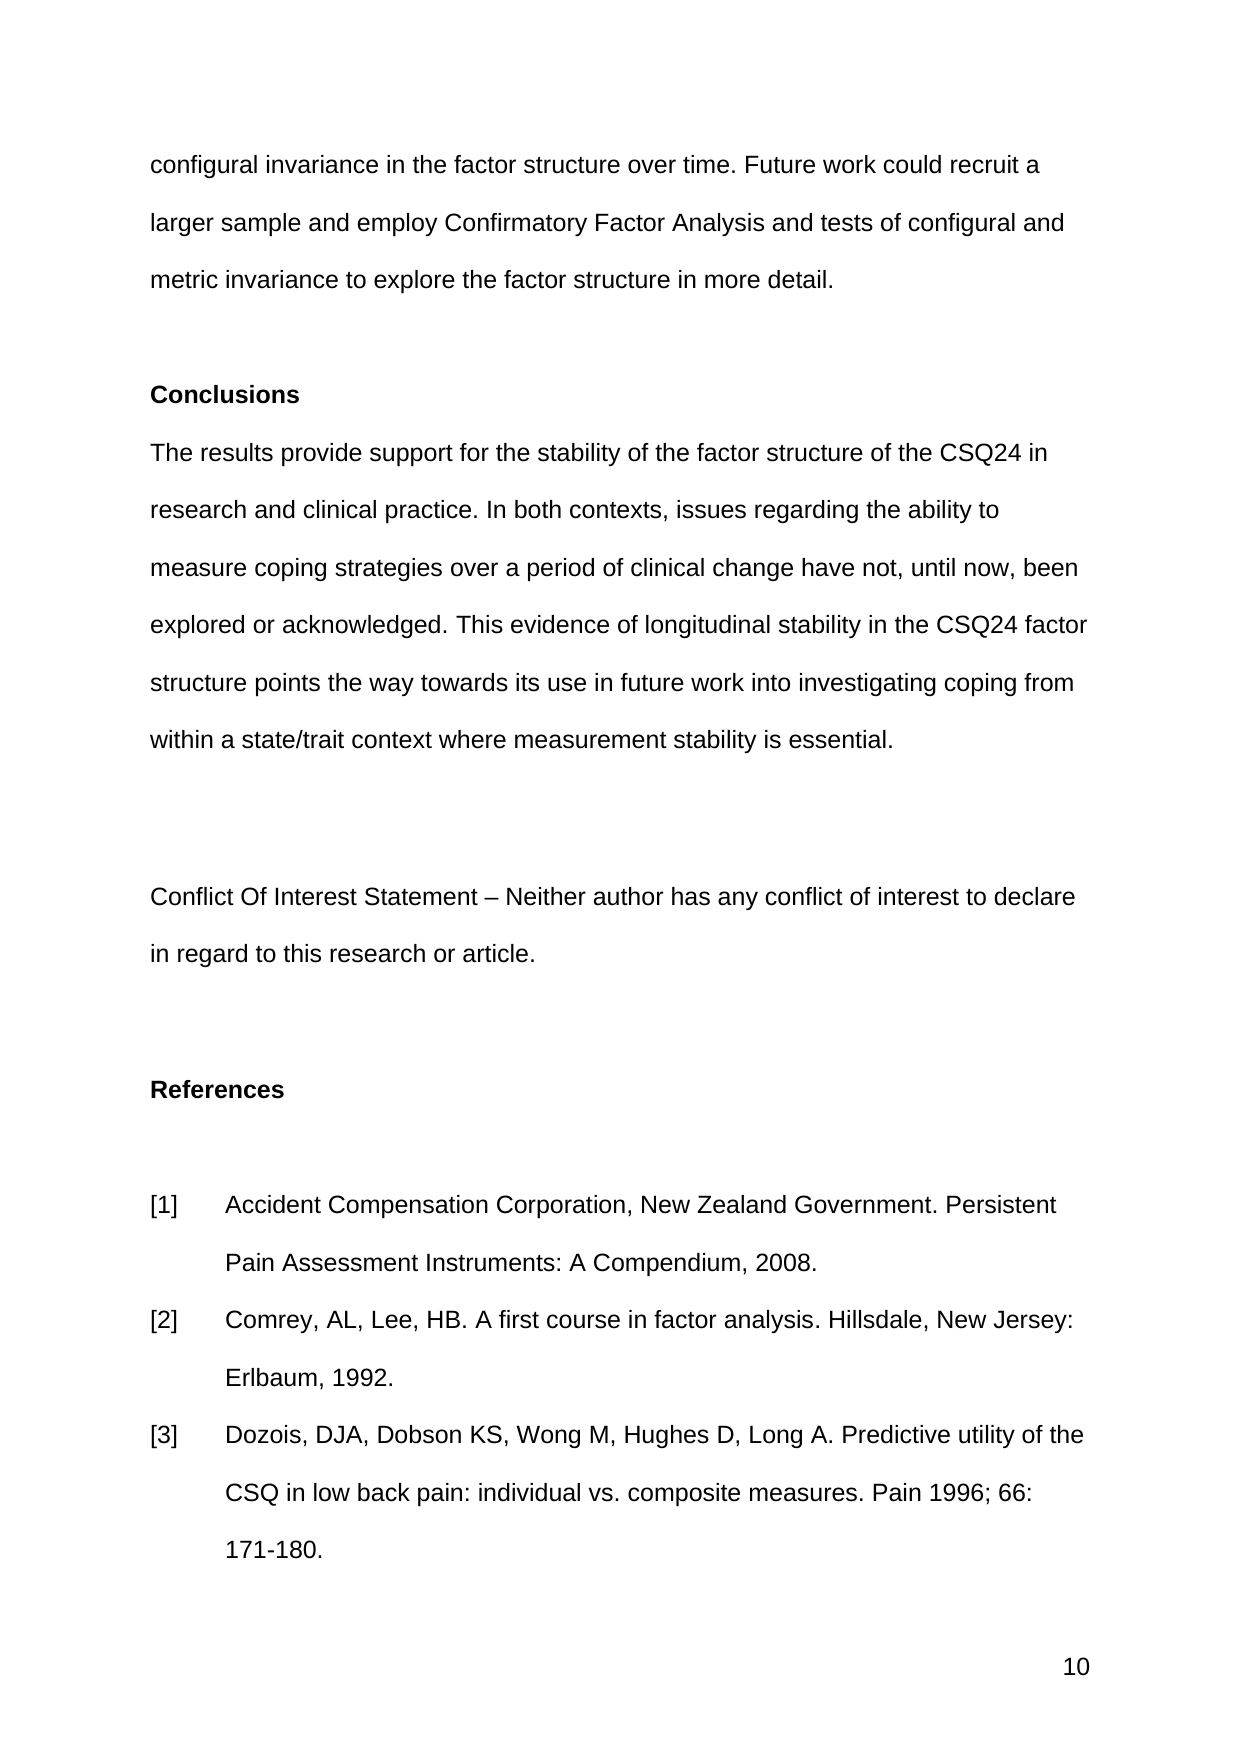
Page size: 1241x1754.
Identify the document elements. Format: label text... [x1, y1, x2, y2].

text [1] Accident Compensation Corporation, New Zealand Government. Persistent Pain Assessment Instruments: A Compendium, 2008. [150, 1190, 1090, 1276]
text [3] Dozois, DJA, Dobson KS, Wong M, Hughes D, Long A. Predictive utility of the CSQ in low back pain: individual vs. composite measures. Pain 1996; 66: 171-180. [150, 1420, 1090, 1564]
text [150, 150, 1090, 294]
text Conclusions [150, 380, 1090, 409]
text References [150, 1075, 1090, 1104]
text [2] Comrey, AL, Lee, HB. A first course in factor analysis. Hillsdale, New Jersey: Erlbaum, 1992. [150, 1305, 1090, 1391]
text Conflict Of Interest Statement – Neither author has any conflict of interest to declare in regard to this research or article. [150, 882, 1090, 968]
text The results provide support for the stability of the factor structure of the CSQ24 in research and clinical practice. In both contexts, issues regarding the ability to measure coping strategies over a period of clinical change have not, until now, been explored or acknowledged. This evidence of longitudinal stability in the CSQ24 factor structure points the way towards its use in future work into investigating coping from within a state/trait context where measurement stability is essential. [150, 437, 1090, 754]
